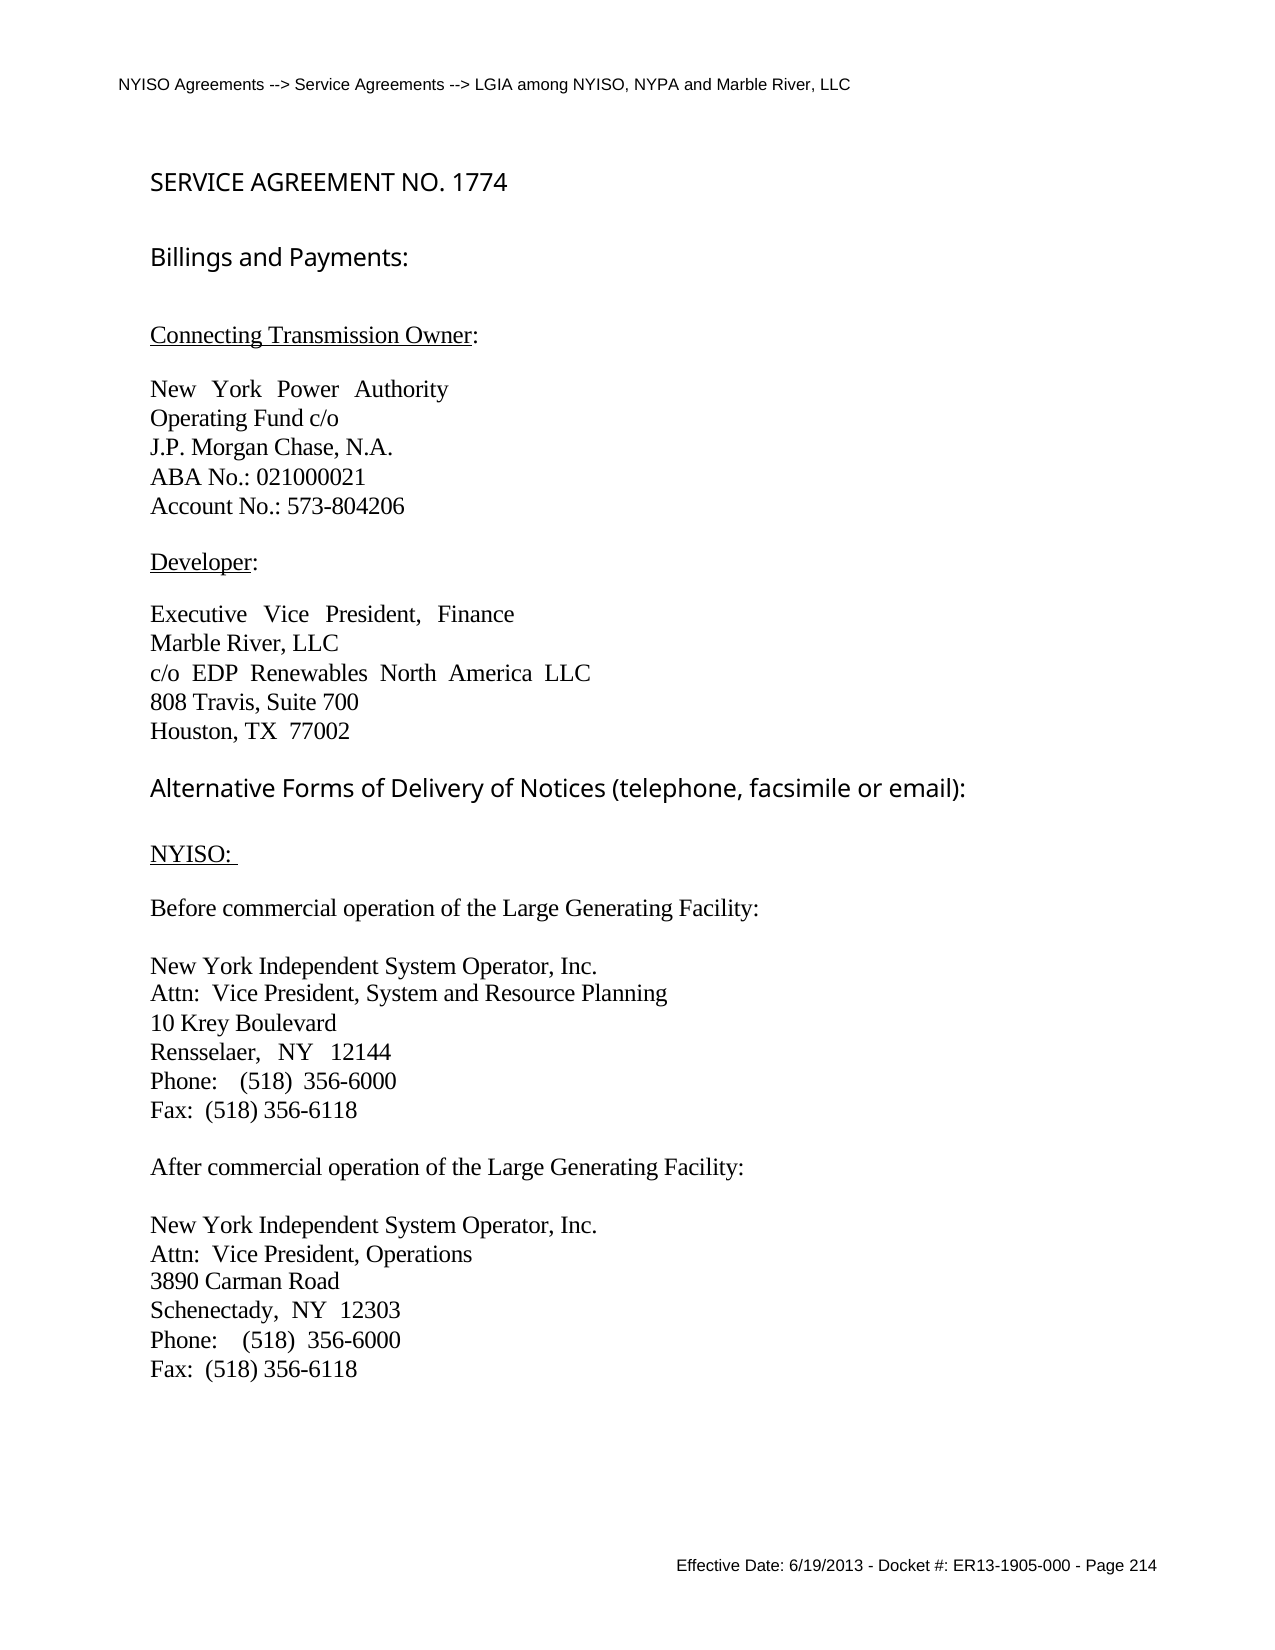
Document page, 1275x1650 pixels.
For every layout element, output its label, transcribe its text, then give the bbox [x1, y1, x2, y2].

text NYISO: [150, 839, 1275, 868]
text After commercial operation of the Large Generating Facility: [150, 1152, 1275, 1181]
text SERVICE AGREEMENT NO. 1774 [150, 168, 1275, 197]
text Billings and Payments: [150, 243, 1275, 272]
text New York Power Authority Operating Fund c/o [150, 374, 449, 432]
text New York Independent System Operator, Inc. [150, 1210, 1275, 1239]
text Executive Vice President, Finance Marble River, LLC [150, 599, 514, 658]
text Schenectady, NY 12303 Phone: (518) 356-6000 Fax: (518) 356-6118 [150, 1296, 414, 1383]
text J.P. Morgan Chase, N.A. ABA No.: 021000021 Account No.: 573-804206 [150, 432, 432, 520]
text c/o EDP Renewables North America LLC 808 Travis, Suite 700 [150, 658, 591, 716]
text Attn: Vice President, System and Resource Planning [150, 981, 1275, 1007]
text Houston, TX 77002 [150, 716, 1275, 745]
text Before commercial operation of the Large Generating Facility: [150, 893, 1275, 922]
text Connecting Transmission Owner: [150, 320, 1275, 349]
text Alternative Forms of Delivery of Notices (telephone, facsimile or email): [150, 775, 1275, 803]
text Attn: Vice President, Operations [150, 1239, 1275, 1268]
text 3890 Carman Road [150, 1268, 1275, 1295]
text Rensselaer, NY 12144 Phone: (518) 356-6000 Fax: (518) 356-6118 [150, 1037, 408, 1124]
text 10 Krey Boulevard [150, 1008, 1275, 1037]
text Developer: [150, 547, 1275, 576]
text New York Independent System Operator, Inc. [150, 952, 1275, 981]
